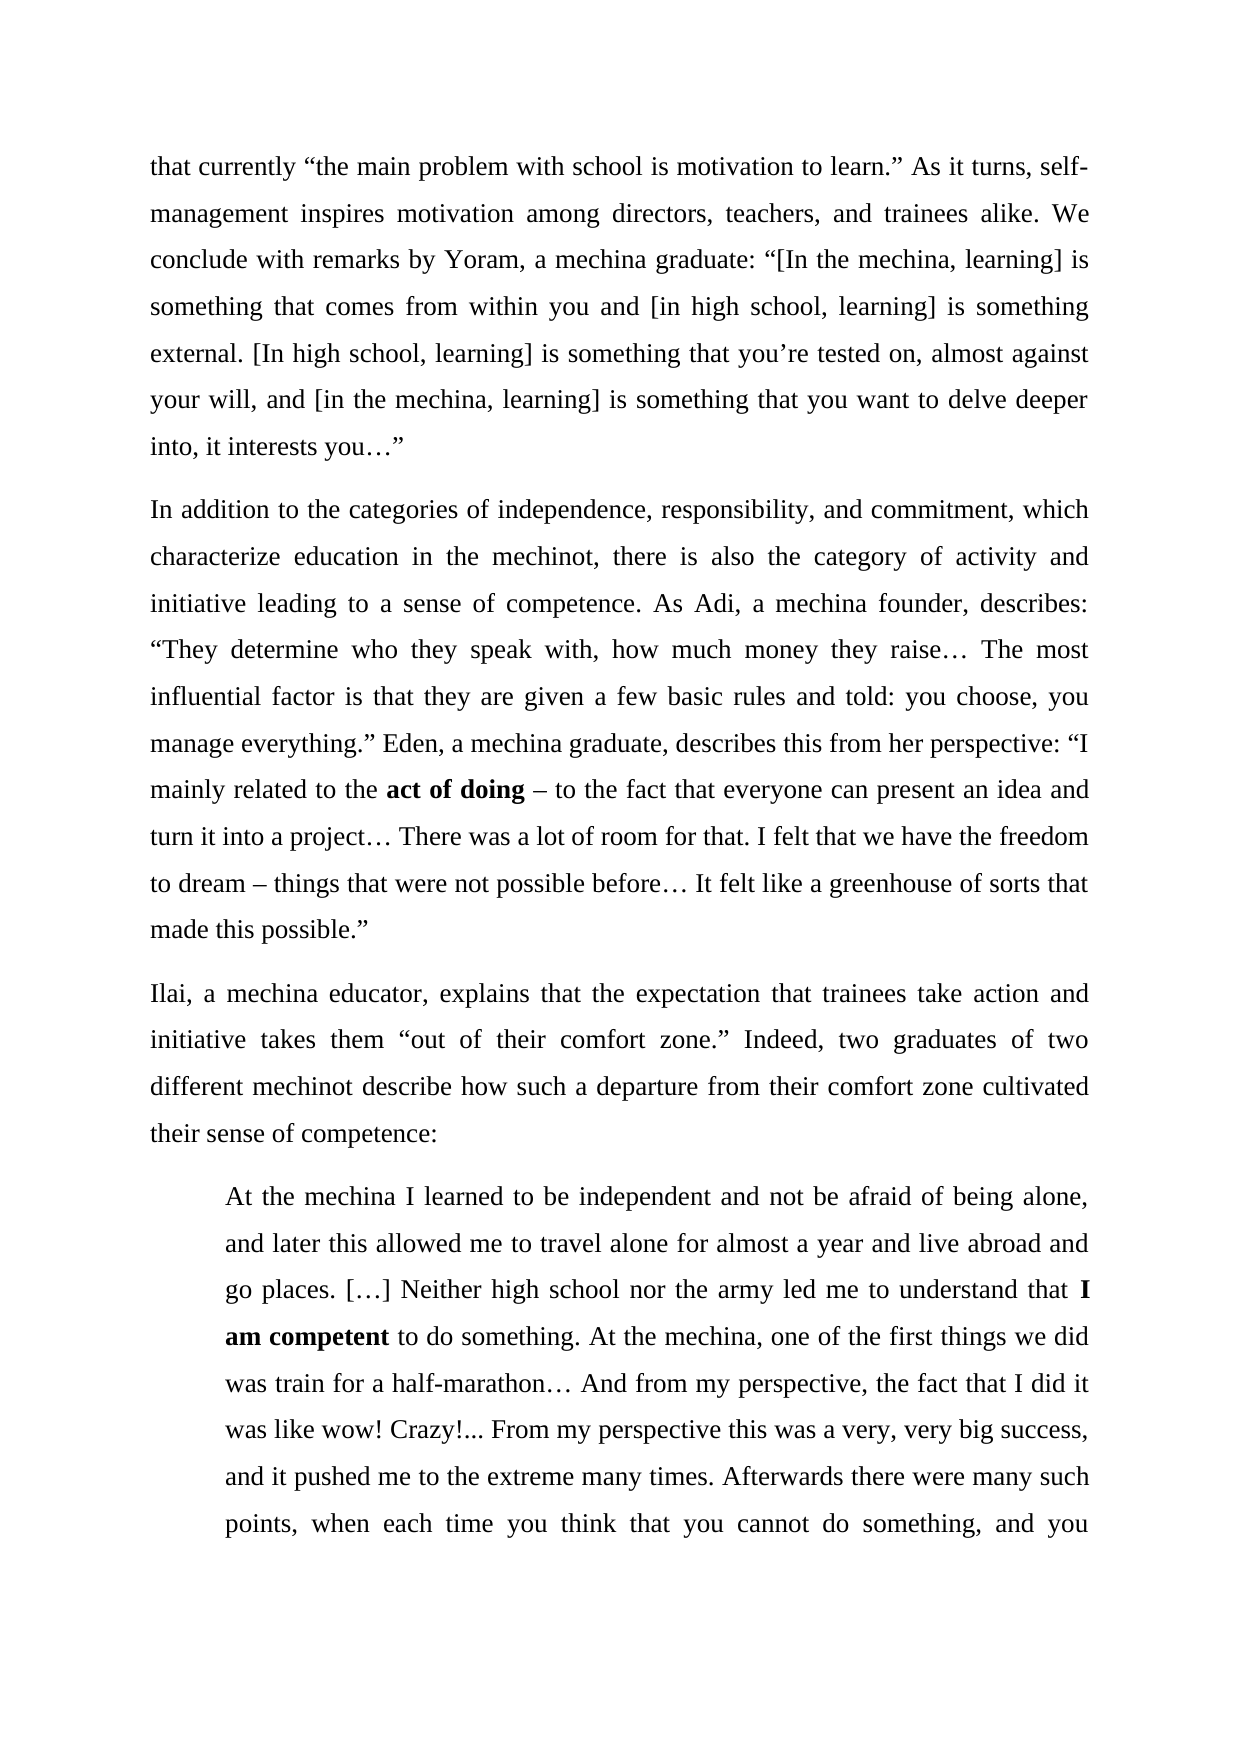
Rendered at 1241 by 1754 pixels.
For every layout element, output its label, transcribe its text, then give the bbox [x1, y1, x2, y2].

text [150, 150, 1090, 461]
text In addition to the categories of independence, responsibility, and commitment, which characterize education in the mechinot, there is also the category of activity and initiative leading to a sense of competence. As Adi, a mechina founder, describes: “They determine who they speak with, how much money they raise… The most influential factor is that they are given a few basic rules and told: you choose, you manage everything.” Eden, a mechina graduate, describes this from her perspective: “I mainly related to the act of doing – to the fact that everyone can present an idea and turn it into a project… There was a lot of room for that. I felt that we have the freedom to dream – things that were not possible before… It felt like a greenhouse of sorts that made this possible.” [150, 493, 1090, 944]
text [225, 1180, 1090, 1538]
text Ilai, a mechina educator, explains that the expectation that trainees take action and initiative takes them “out of their comfort zone.” Indeed, two graduates of two different mechinot describe how such a departure from their comfort zone cultivated their sense of competence: [150, 977, 1090, 1148]
